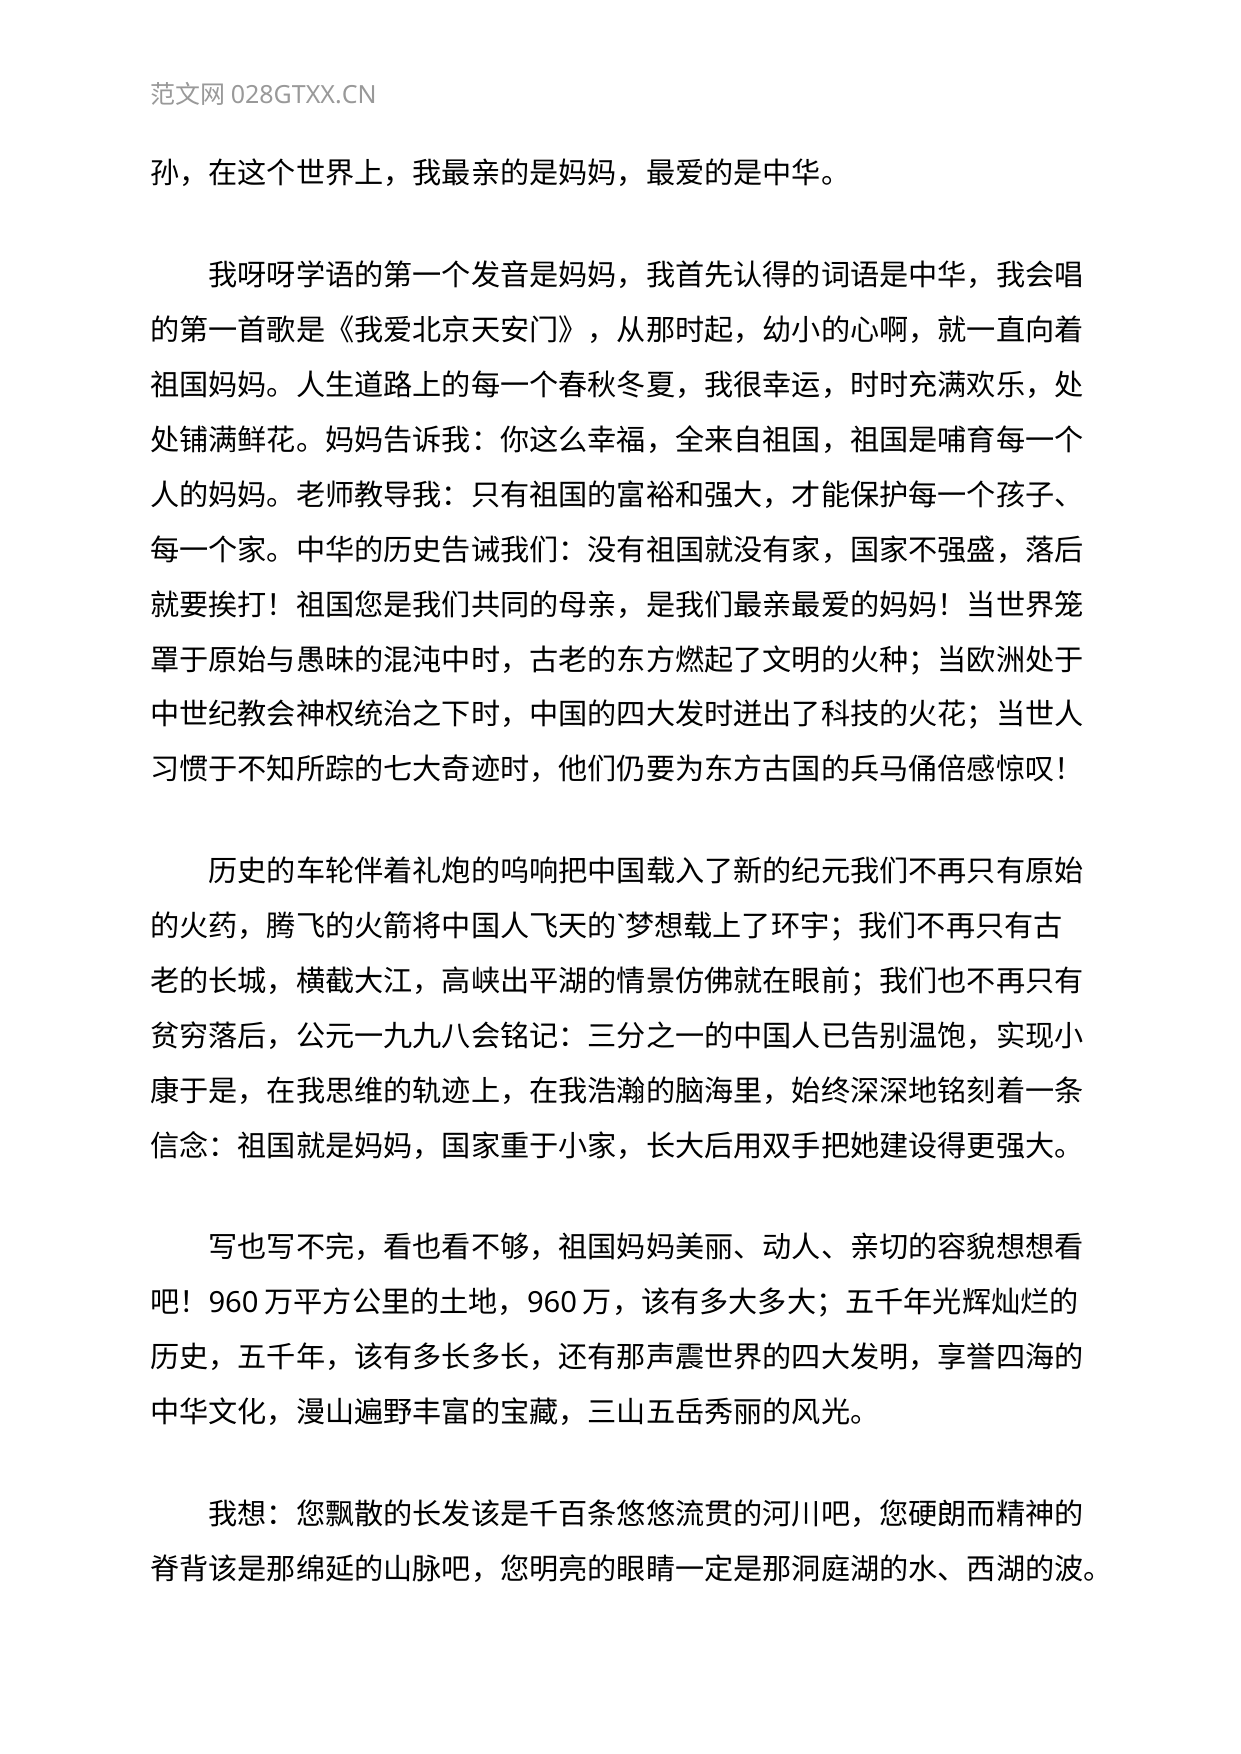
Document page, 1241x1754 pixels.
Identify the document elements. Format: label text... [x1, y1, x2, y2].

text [150, 1491, 1090, 1588]
text 我呀呀学语的第一个发音是妈妈，我首先认得的词语是中华，我会唱的第一首歌是《我爱北京天安门》，从那时起，幼小的心啊，就一直向着祖国妈妈。人生道路上的每一个春秋冬夏，我很幸运，时时充满欢乐，处处铺满鲜花。妈妈告诉我：你这么幸福，全来自祖国，祖国是哺育每一个人的妈妈。老师教导我：只有祖国的富裕和强大，才能保护每一个孩子、每一个家。中华的历史告诫我们：没有祖国就没有家，国家不强盛，落后就要挨打！祖国您是我们共同的母亲，是我们最亲最爱的妈妈！当世界笼罩于原始与愚昧的混沌中时，古老的东方燃起了文明的火种；当欧洲处于中世纪教会神权统治之下时，中国的四大发时迸出了科技的火花；当世人习惯于不知所踪的七大奇迹时，他们仍要为东方古国的兵马俑倍感惊叹！ [150, 252, 1090, 788]
text 写也写不完，看也看不够，祖国妈妈美丽、动人、亲切的容貌想想看吧！960万平方公里的土地，960万，该有多大多大；五千年光辉灿烂的历史，五千年，该有多长多长，还有那声震世界的四大发明，享誉四海的中华文化，漫山遍野丰富的宝藏，三山五岳秀丽的风光。 [150, 1224, 1090, 1431]
text 历史的车轮伴着礼炮的呜响把中国载入了新的纪元我们不再只有原始的火药，腾飞的火箭将中国人飞天的`梦想载上了环宇；我们不再只有古老的长城，横截大江，高峡出平湖的情景仿佛就在眼前；我们也不再只有贫穷落后，公元一九九八会铭记：三分之一的中国人已告别温饱，实现小康于是，在我思维的轨迹上，在我浩瀚的脑海里，始终深深地铭刻着一条信念：祖国就是妈妈，国家重于小家，长大后用双手把她建设得更强大。 [150, 848, 1090, 1164]
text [150, 150, 1090, 192]
